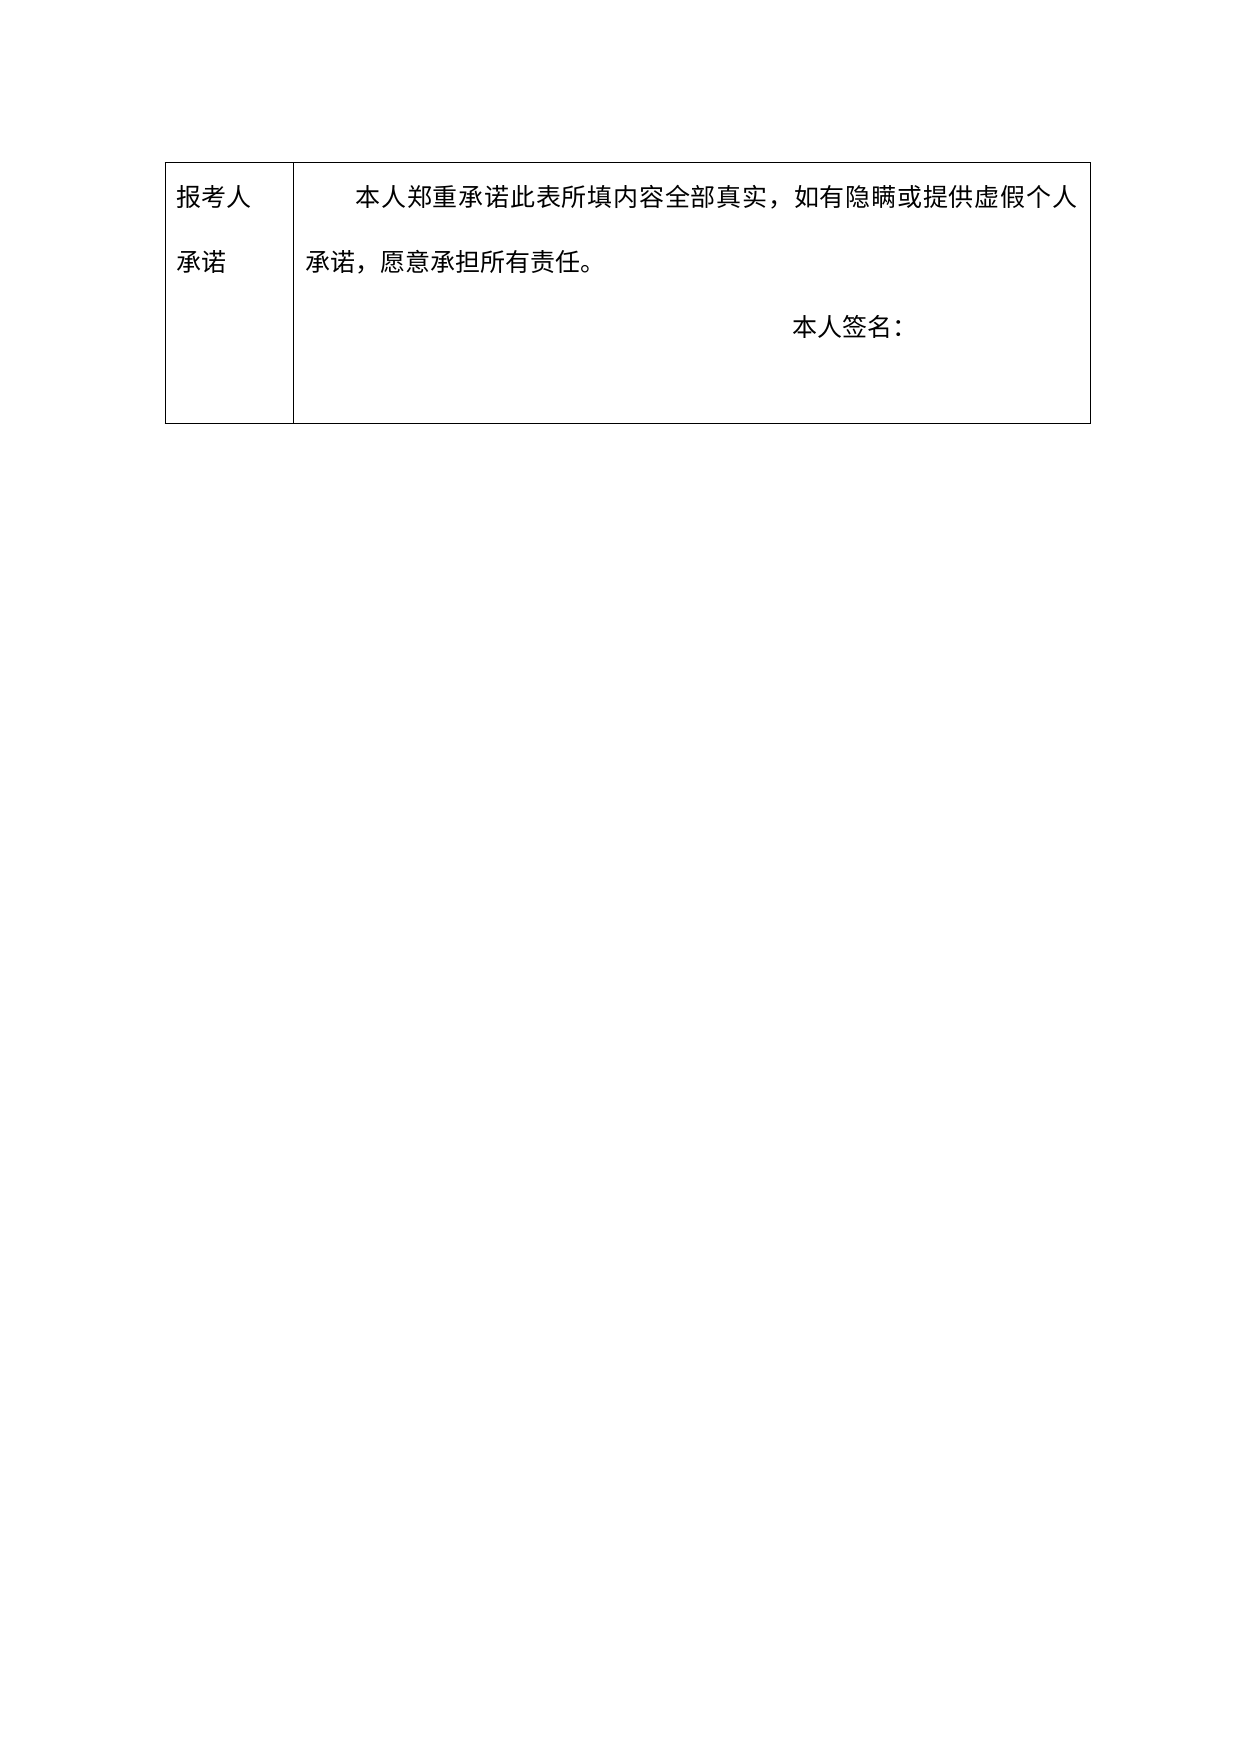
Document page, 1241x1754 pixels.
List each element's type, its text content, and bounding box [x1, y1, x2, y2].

table_cell 本人郑重承诺此表所填内容全部真实，如有隐瞒或提供虚假个人承诺，愿意承担所有责任。 本人签名： [294, 163, 1090, 423]
table_cell 报考人 承诺 [166, 163, 293, 423]
